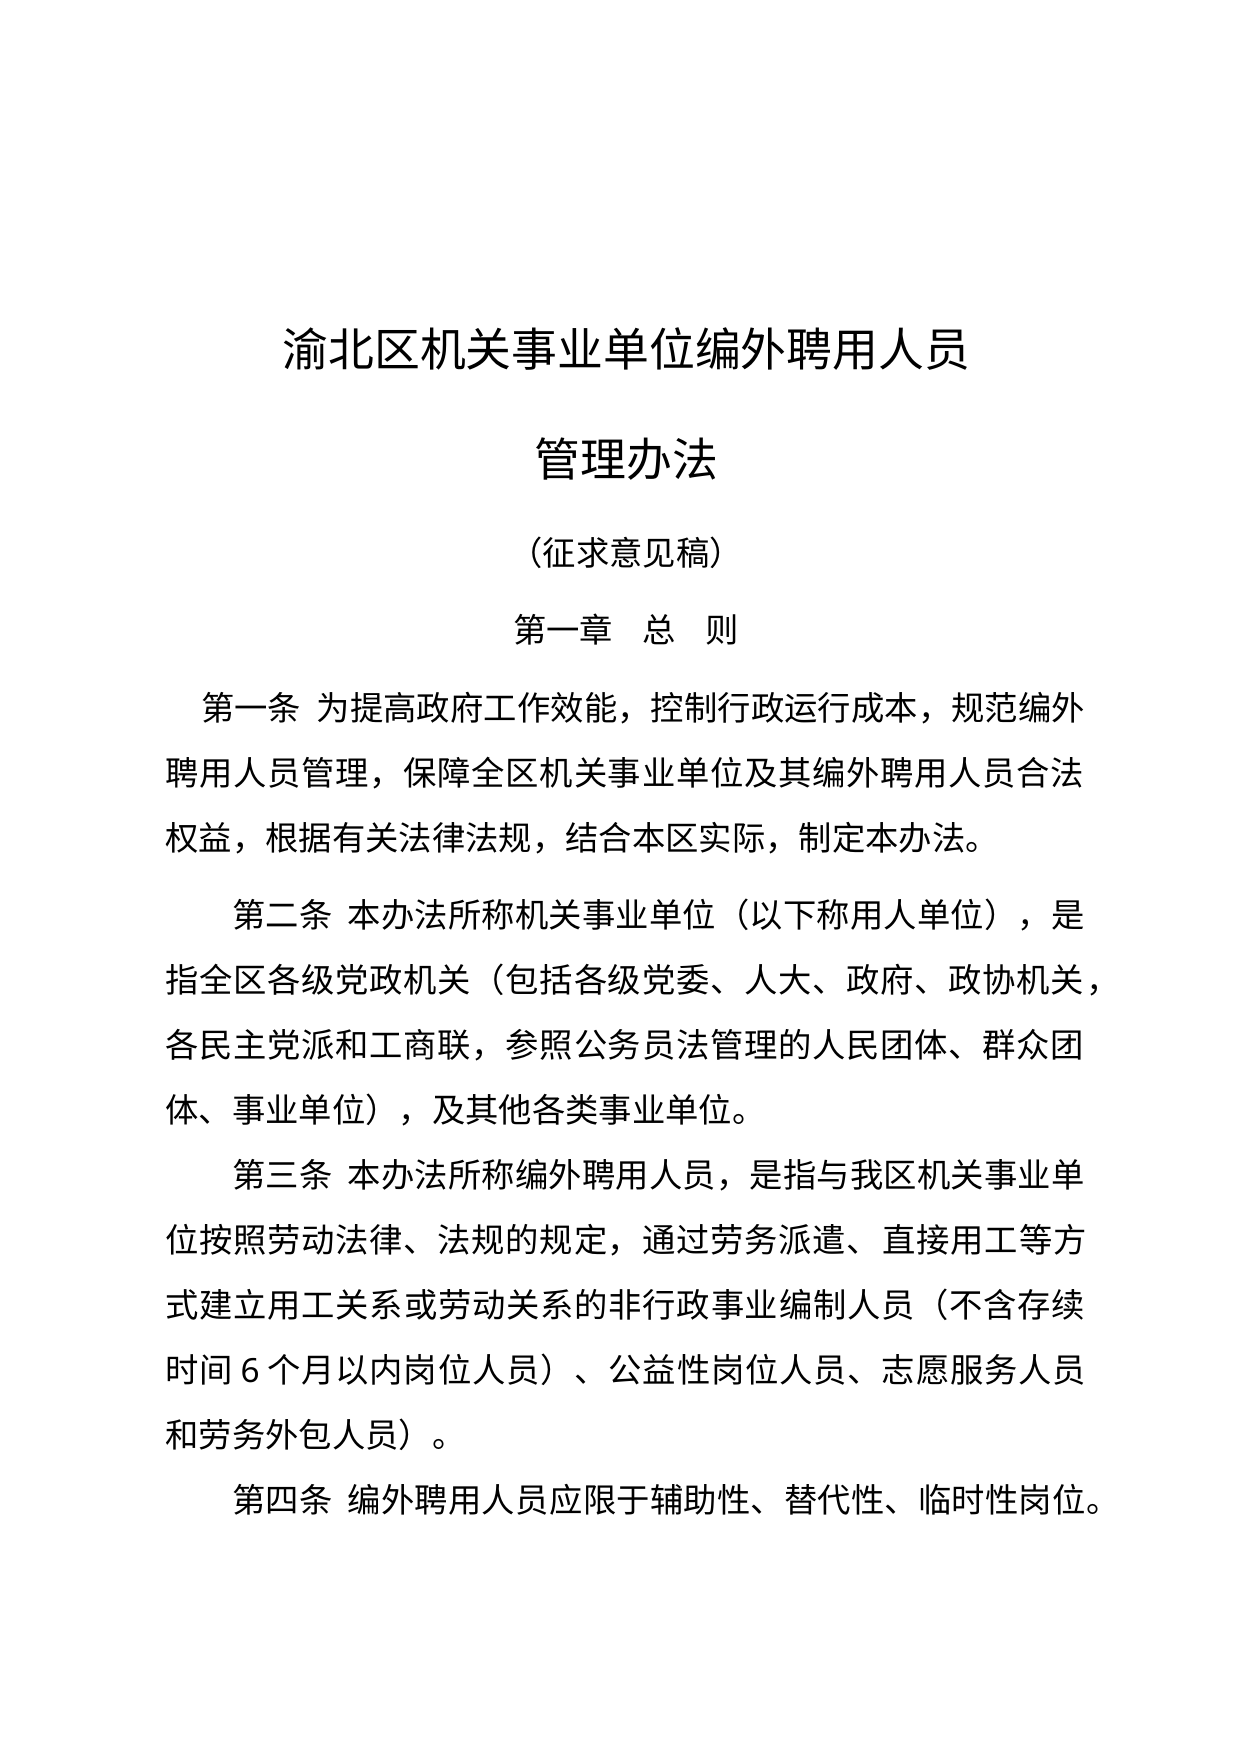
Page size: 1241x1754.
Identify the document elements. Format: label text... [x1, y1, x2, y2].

text （征求意见稿） [165, 518, 1087, 583]
text 第三条 本办法所称编外聘用人员，是指与我区机关事业单位按照劳动法律、法规的规定，通过劳务派遣、直接用工等方式建立用工关系或劳动关系的非行政事业编制人员（不含存续时间6个月以内岗位人员）、公益性岗位人员、志愿服务人员和劳务外包人员）。 [165, 1140, 1087, 1465]
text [165, 1465, 1087, 1530]
text 第一条 为提高政府工作效能，控制行政运行成本，规范编外聘用人员管理，保障全区机关事业单位及其编外聘用人员合法权益，根据有关法律法规，结合本区实际，制定本办法。 [165, 673, 1087, 868]
text 第一章 总 则 [165, 595, 1087, 660]
text 管理办法 [165, 408, 1087, 505]
text 渝北区机关事业单位编外聘用人员 [165, 298, 1087, 395]
text 第二条 本办法所称机关事业单位（以下称用人单位），是指全区各级党政机关（包括各级党委、人大、政府、政协机关，各民主党派和工商联，参照公务员法管理的人民团体、群众团体、事业单位），及其他各类事业单位。 [165, 880, 1087, 1140]
